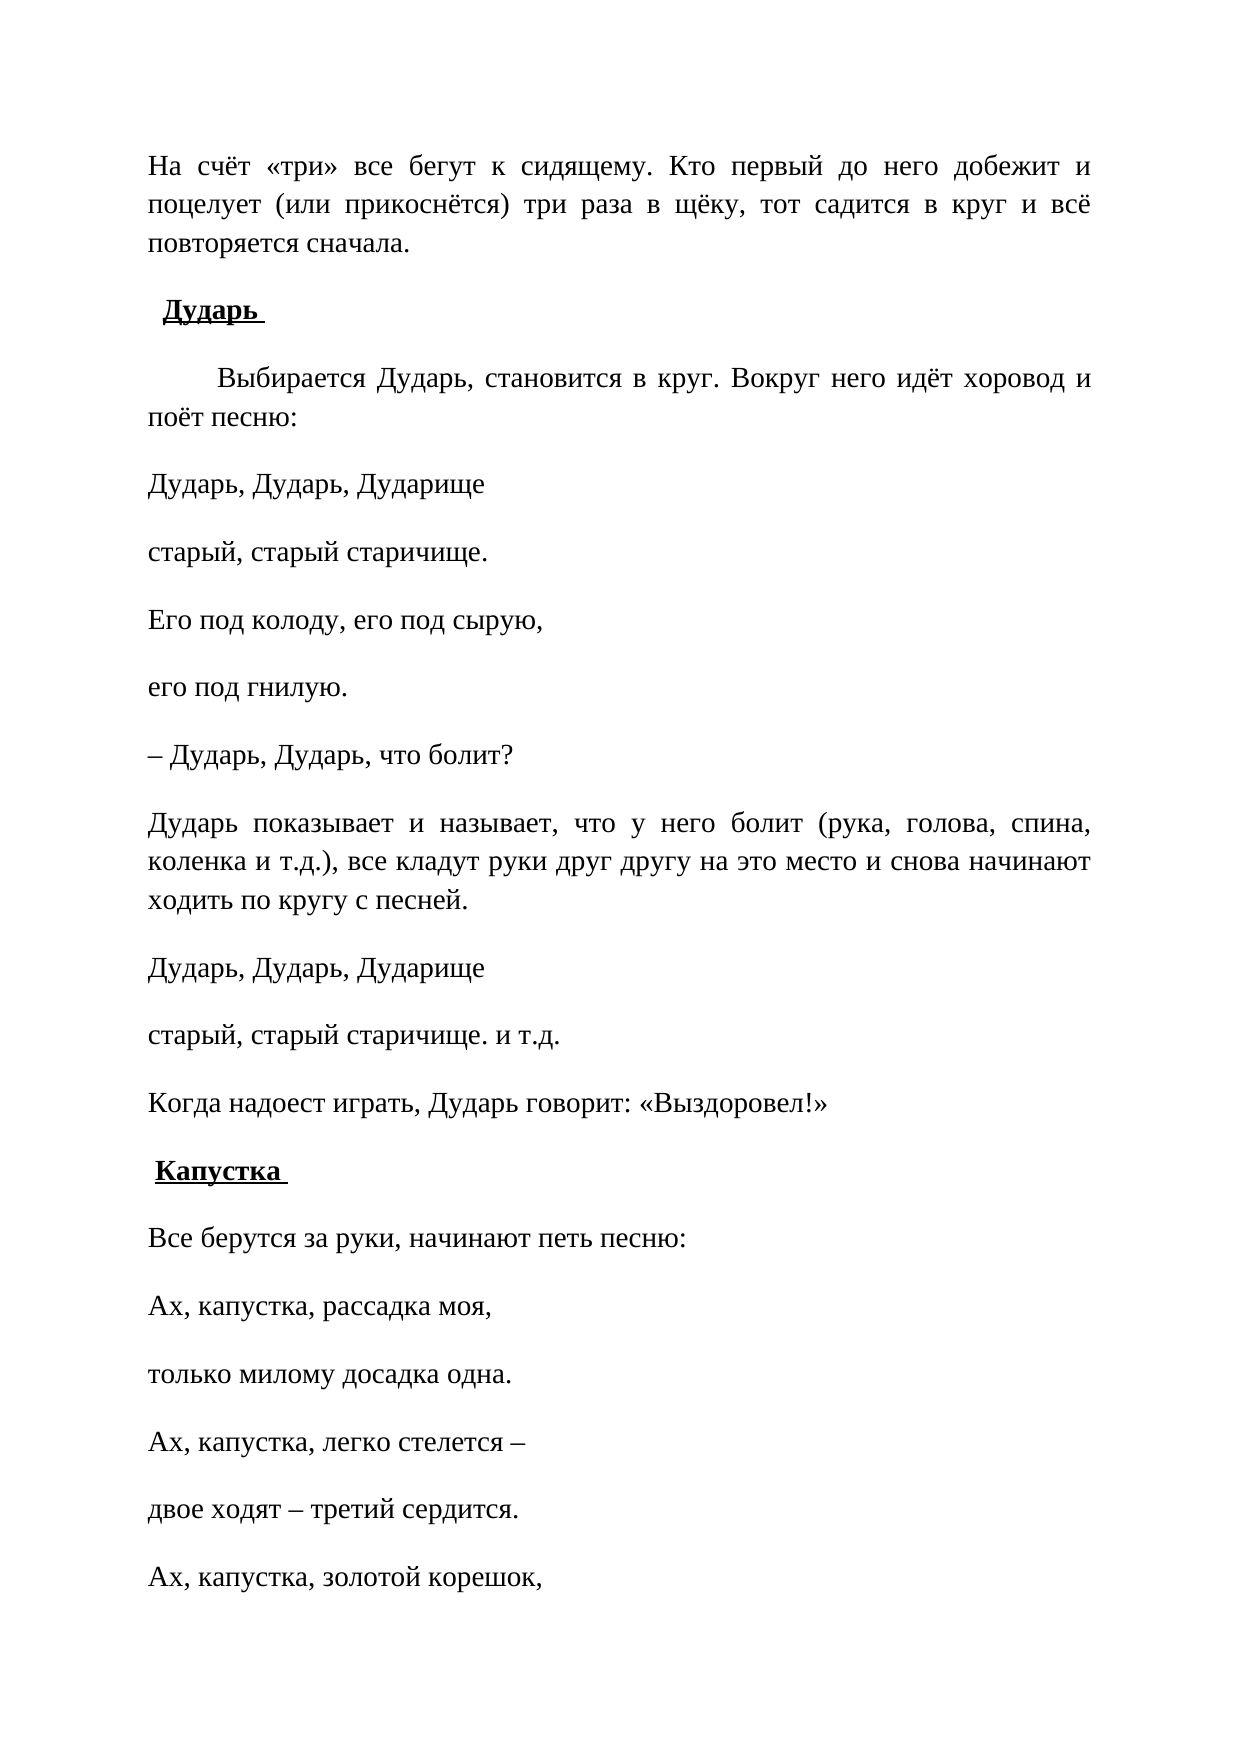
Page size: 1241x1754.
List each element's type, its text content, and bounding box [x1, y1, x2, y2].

text старый, старый старичище. [148, 534, 1092, 568]
text только милому досадка одна. [148, 1356, 1092, 1389]
text Когда надоест играть, Дударь говорит: «Выздоровел!» [148, 1085, 1092, 1119]
text двое ходят – третий сердится. [148, 1491, 1092, 1525]
text Дударь [148, 292, 1092, 326]
text Ах, капустка, золотой корешок, [148, 1559, 1092, 1593]
text его под гнилую. [148, 669, 1092, 703]
text На счёт «три» все бегут к сидящему. Кто первый до него добежит и поцелует (или прикоснётся) три раза в щёку, тот садится в круг и всё повторяется сначала. [148, 148, 1092, 258]
text Дударь, Дударь, Дударище [148, 950, 1092, 983]
text Выбирается Дударь, становится в круг. Вокруг него идёт хоровод и поёт песню: [148, 360, 1092, 432]
text Капустка [148, 1153, 1092, 1186]
text старый, старый старичище. и т.д. [148, 1017, 1092, 1051]
text Его под колоду, его под сырую, [148, 602, 1092, 635]
text – Дударь, Дударь, что болит? [148, 737, 1092, 771]
text Все берутся за руки, начинают петь песню: [148, 1221, 1092, 1254]
text Ах, капустка, легко стелется – [148, 1424, 1092, 1457]
text Ах, капустка, рассадка моя, [148, 1288, 1092, 1322]
text Дударь показывает и называет, что у него болит (рука, голова, спина, коленка и т.д.), все кладут руки друг другу на это место и снова начинают ходить по кругу с песней. [148, 805, 1092, 916]
text Дударь, Дударь, Дударище [148, 466, 1092, 500]
